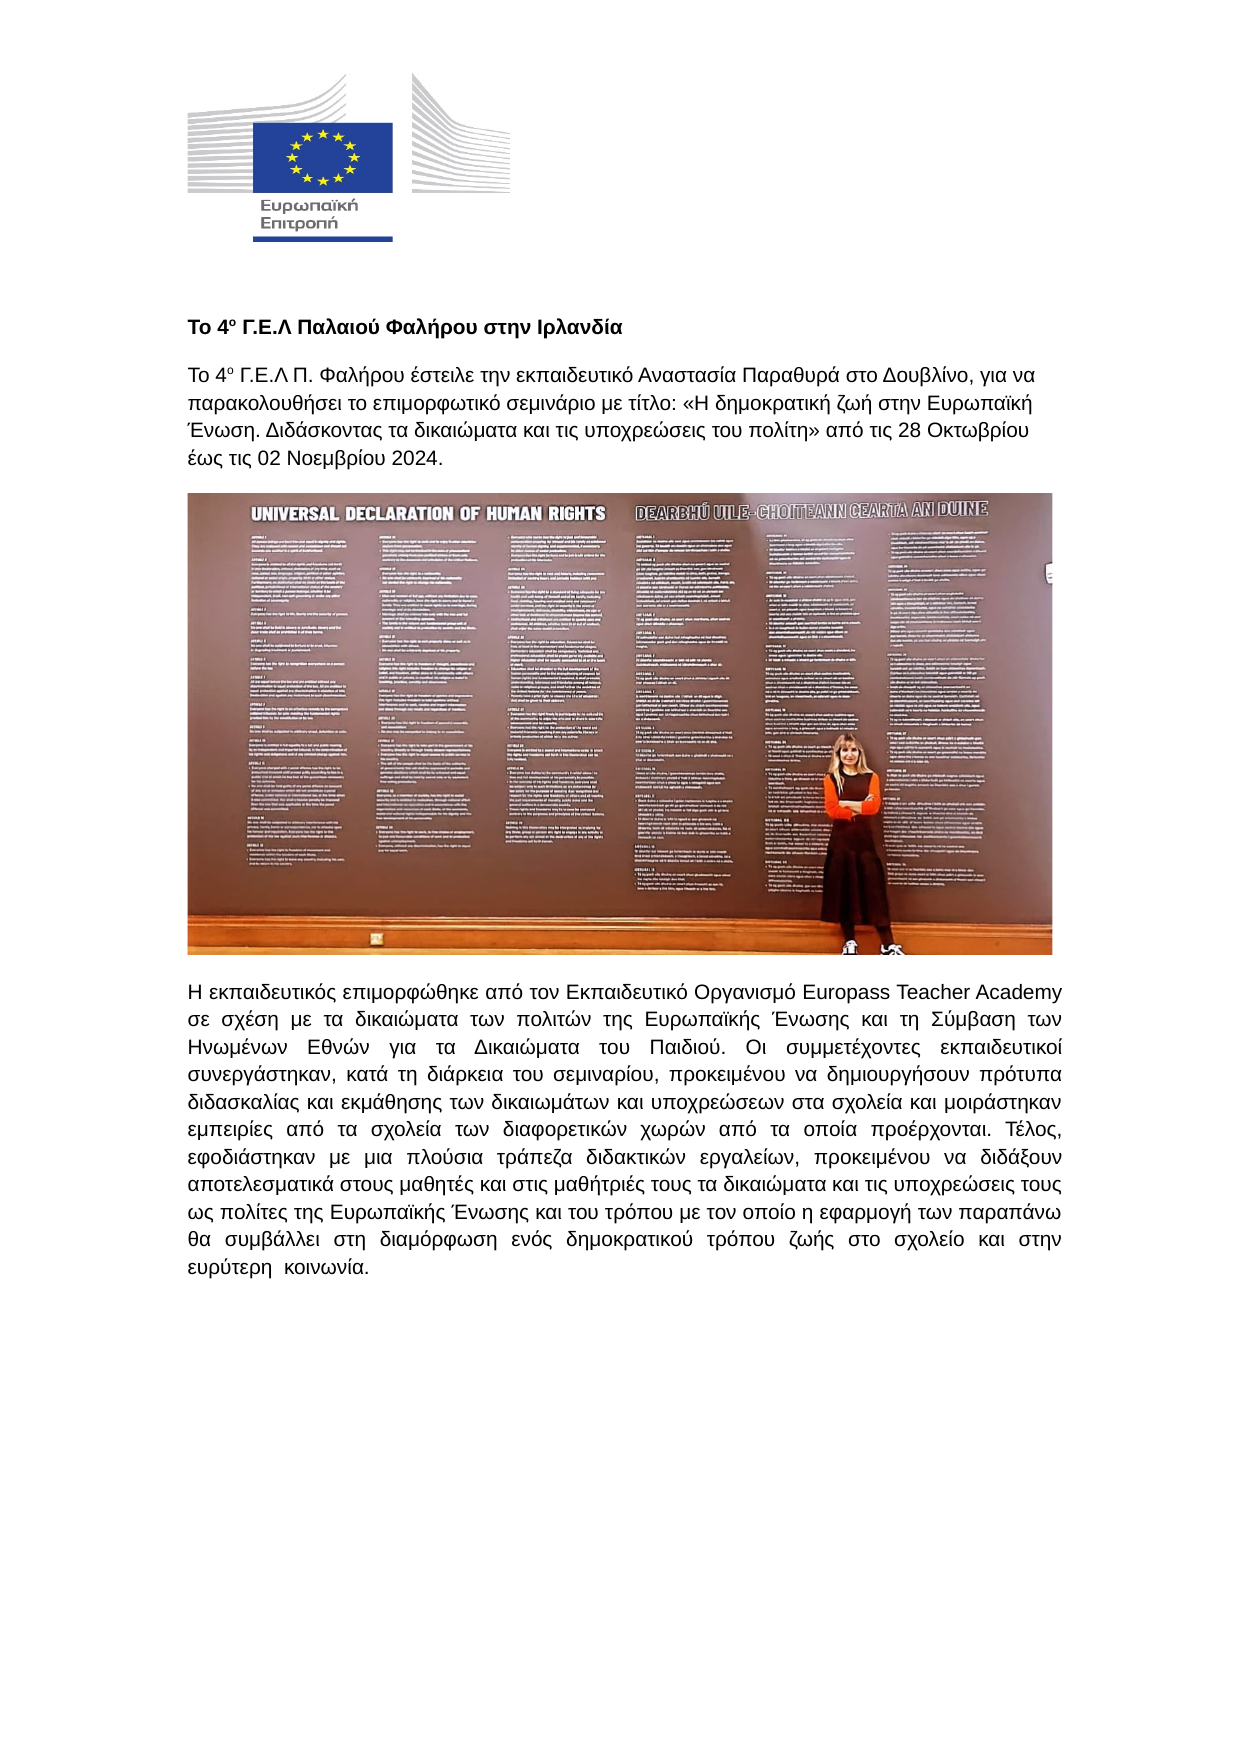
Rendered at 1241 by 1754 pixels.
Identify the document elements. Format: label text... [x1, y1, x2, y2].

picture [187, 73, 510, 242]
text Το 4ο Γ.Ε.Λ Π. Φαλήρου έστειλε την εκπαιδευτικό Αναστασία Παραθυρά στο Δουβλίνο, για να παρακολουθήσει το επιμορφωτικό σεμινάριο με τίτλο: «Η δημοκρατική ζωή στην Ευρωπαϊκή Ένωση. Διδάσκοντας τα δικαιώματα και τις υποχρεώσεις του πολίτη» από τις 28 Οκτωβρίου έως τις 02 Νοεμβρίου 2024. [187, 363, 1063, 469]
text Η εκπαιδευτικός επιμορφώθηκε από τον Εκπαιδευτικό Οργανισμό Europass Teacher Academy σε σχέση με τα δικαιώματα των πολιτών της Ευρωπαϊκής Ένωσης και τη Σύμβαση των Ηνωμένων Εθνών για τα Δικαιώματα του Παιδιού. Οι συμμετέχοντες εκπαιδευτικοί συνεργάστηκαν, κατά τη διάρκεια του σεμιναρίου, προκειμένου να δημιουργήσουν πρότυπα διδασκαλίας και εκμάθησης των δικαιωμάτων και υποχρεώσεων στα σχολεία και μοιράστηκαν εμπειρίες από τα σχολεία των διαφορετικών χωρών από τα οποία προέρχονται. Τέλος, εφοδιάστηκαν με μια πλούσια τράπεζα διδακτικών εργαλείων, προκειμένου να διδάξουν αποτελεσματικά στους μαθητές και στις μαθήτριές τους τα δικαιώματα και τις υποχρεώσεις τους ως πολίτες της Ευρωπαϊκής Ένωσης και του τρόπου με τον οποίο η εφαρμογή των παραπάνω θα συμβάλλει στη διαμόρφωση ενός δημοκρατικού τρόπου ζωής στο σχολείο και στην ευρύτερη κοινωνία. [187, 980, 1063, 1279]
picture [187, 493, 1053, 955]
text Το 4ο Γ.Ε.Λ Παλαιού Φαλήρου στην Ιρλανδία [187, 315, 1063, 339]
